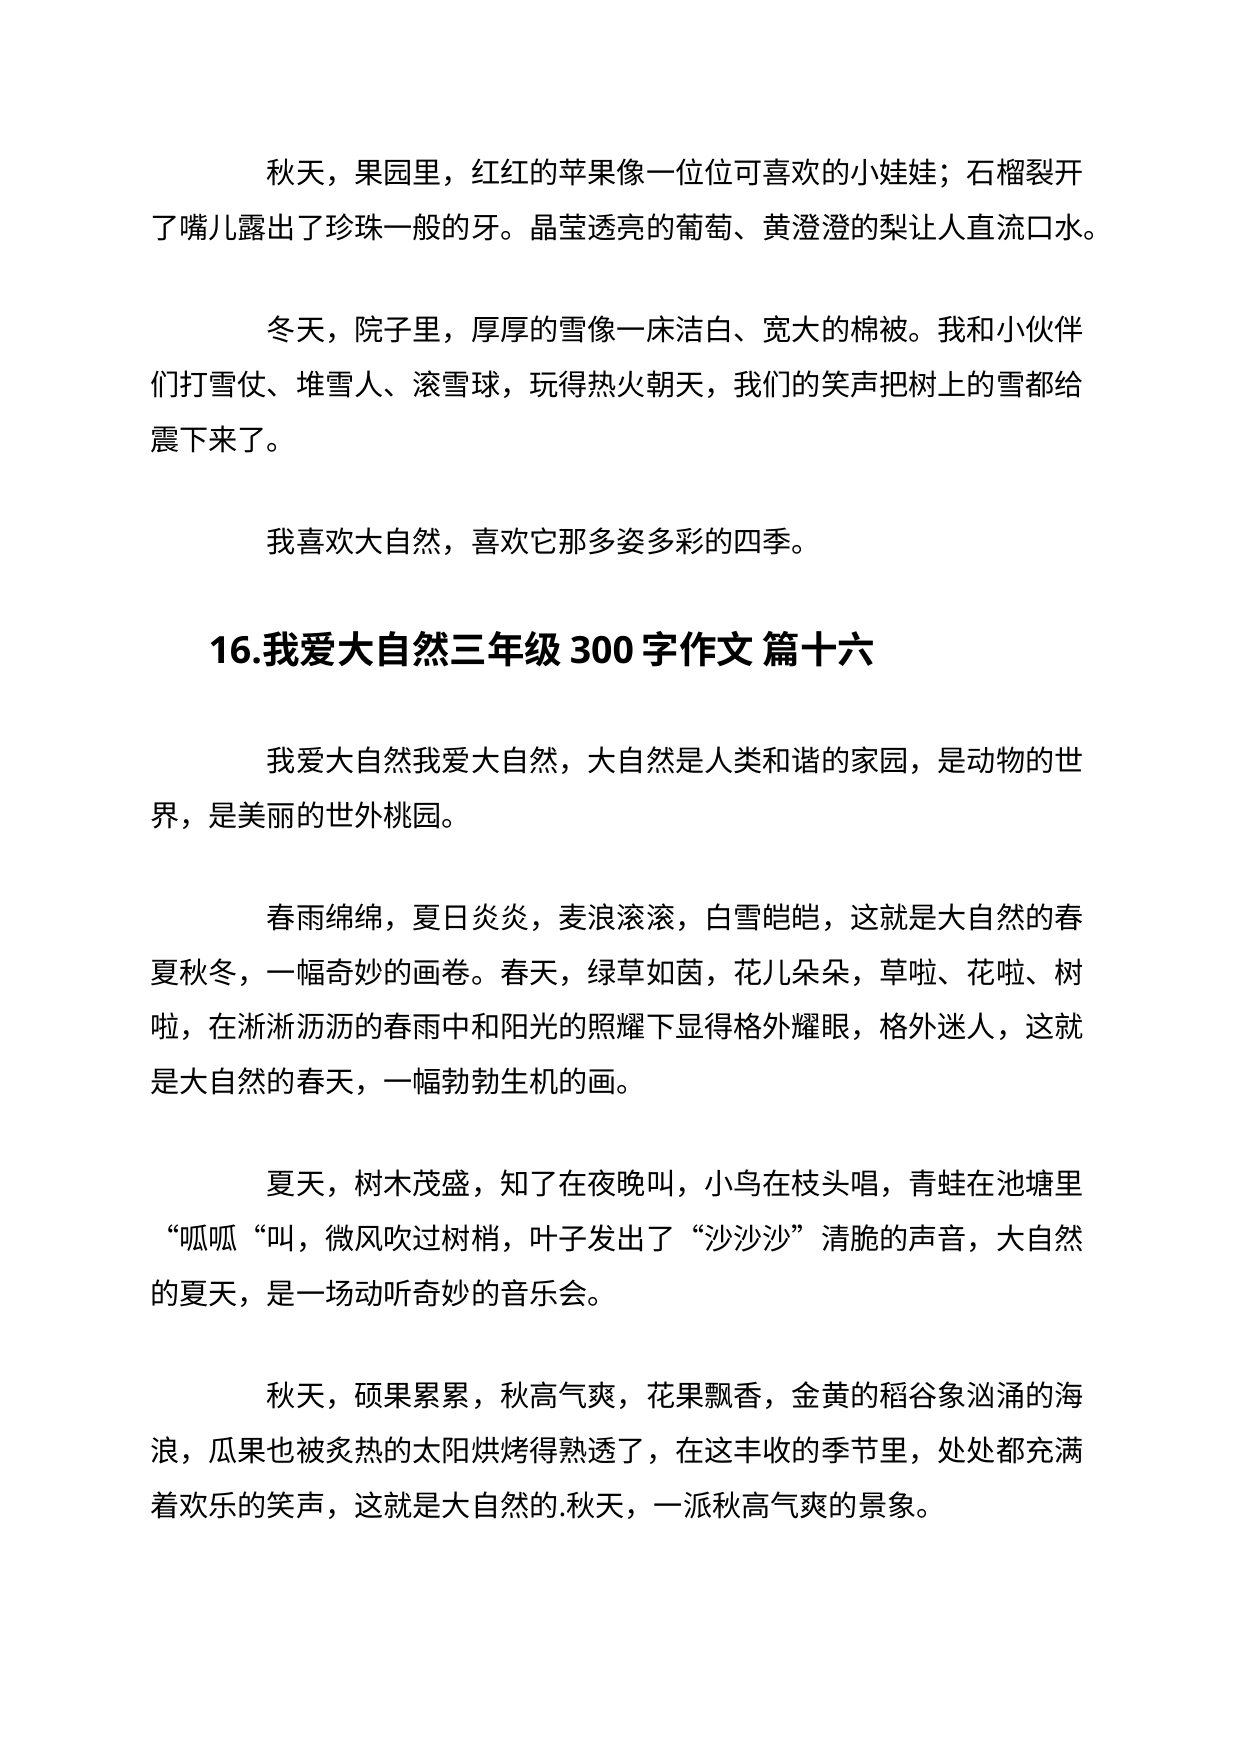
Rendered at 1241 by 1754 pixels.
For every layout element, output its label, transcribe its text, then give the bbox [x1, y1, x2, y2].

text 夏天，树木茂盛，知了在夜晚叫，小鸟在枝头唱，青蛙在池塘里“呱呱“叫，微风吹过树梢，叶子发出了“沙沙沙”清脆的声音，大自然的夏天，是一场动听奇妙的音乐会。 [150, 1161, 1090, 1313]
text 春雨绵绵，夏日炎炎，麦浪滚滚，白雪皑皑，这就是大自然的春夏秋冬，一幅奇妙的画卷。春天，绿草如茵，花儿朵朵，草啦、花啦、树啦，在淅淅沥沥的春雨中和阳光的照耀下显得格外耀眼，格外迷人，这就是大自然的春天，一幅勃勃生机的画。 [150, 894, 1090, 1101]
text 秋天，果园里，红红的苹果像一位位可喜欢的小娃娃；石榴裂开了嘴儿露出了珍珠一般的牙。晶莹透亮的葡萄、黄澄澄的梨让人直流口水。 [150, 150, 1090, 247]
text 我爱大自然我爱大自然，大自然是人类和谐的家园，是动物的世界，是美丽的世外桃园。 [150, 738, 1090, 835]
text 秋天，硕果累累，秋高气爽，花果飘香，金黄的稻谷象汹涌的海浪，瓜果也被炙热的太阳烘烤得熟透了，在这丰收的季节里，处处都充满着欢乐的笑声，这就是大自然的.秋天，一派秋高气爽的景象。 [150, 1372, 1090, 1524]
text 冬天，院子里，厚厚的雪像一床洁白、宽大的棉被。我和小伙伴们打雪仗、堆雪人、滚雪球，玩得热火朝天，我们的笑声把树上的雪都给震下来了。 [150, 307, 1090, 459]
text 16.我爱大自然三年级300字作文 篇十六 [150, 620, 1090, 674]
text 我喜欢大自然，喜欢它那多姿多彩的四季。 [150, 518, 1090, 561]
